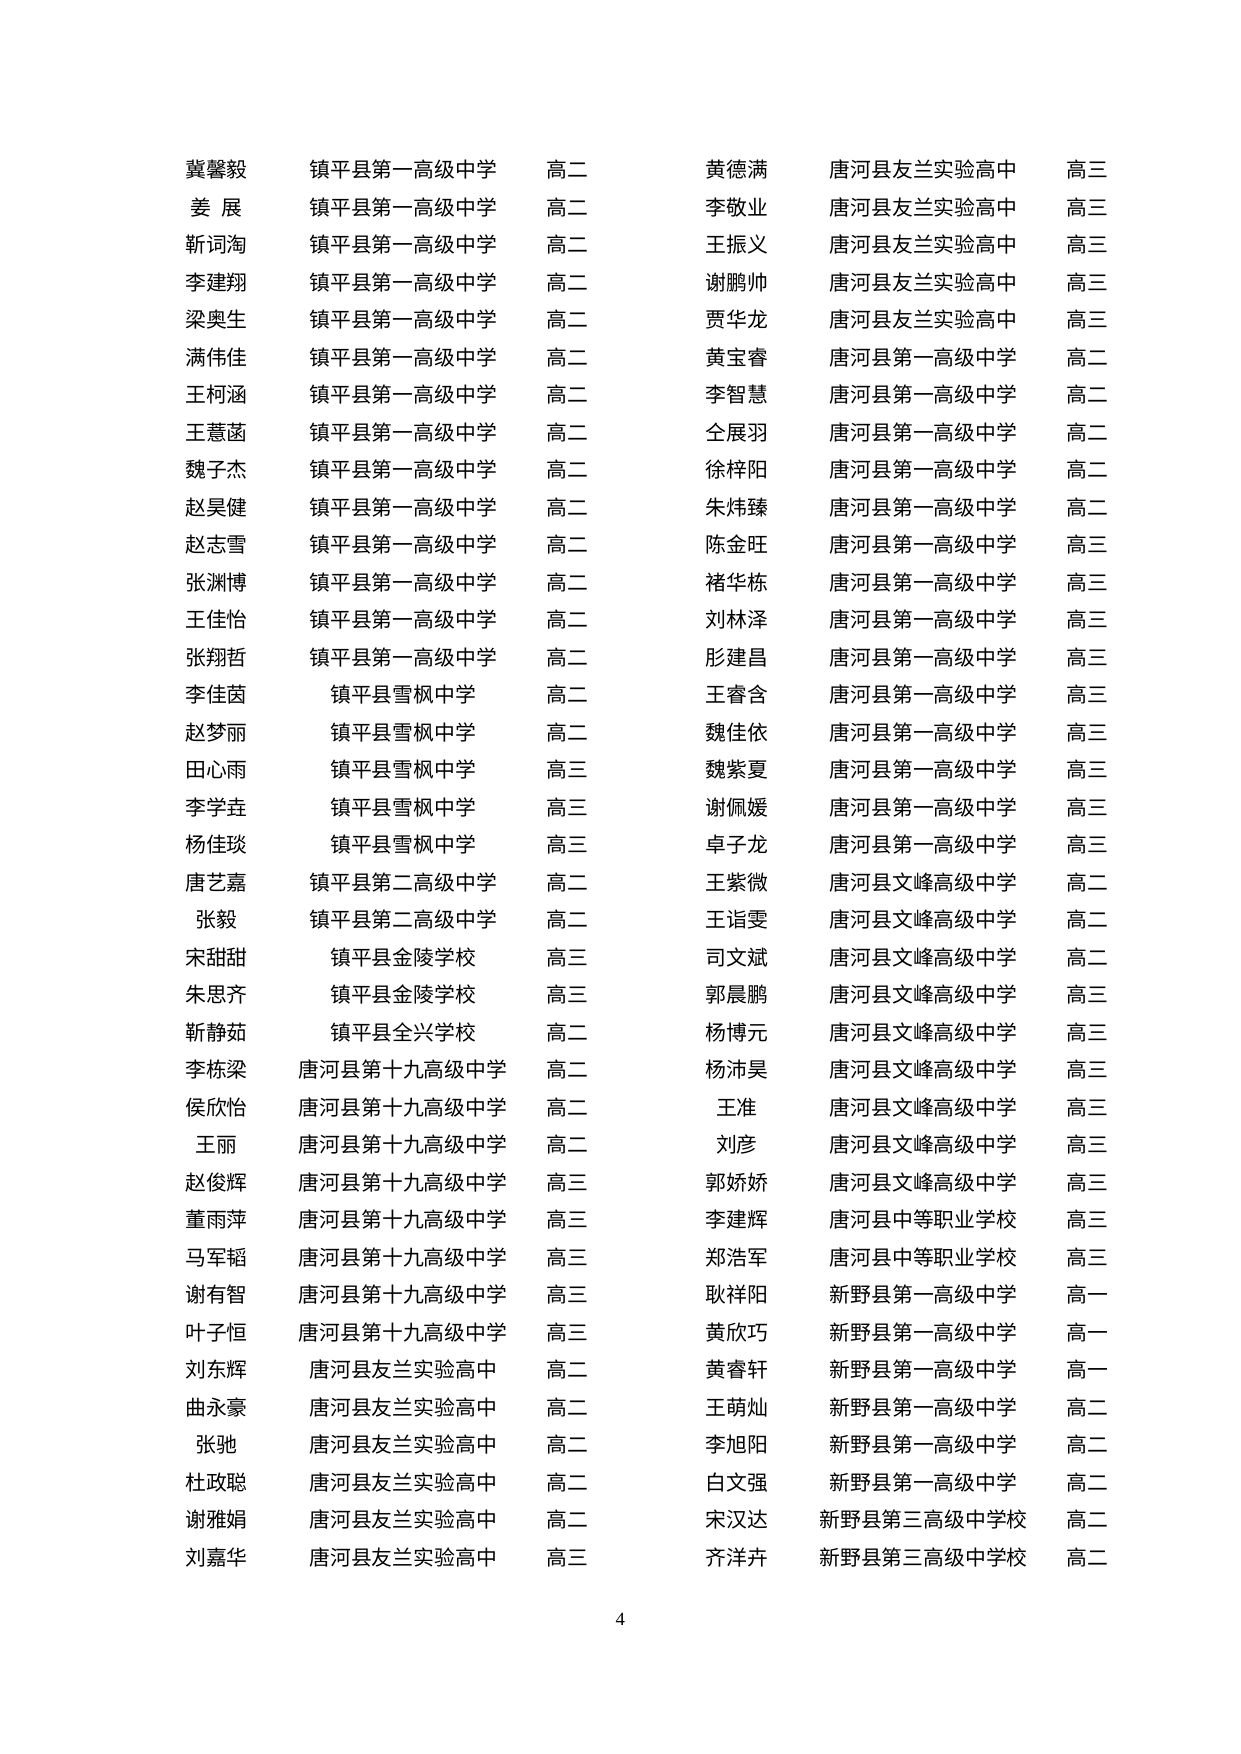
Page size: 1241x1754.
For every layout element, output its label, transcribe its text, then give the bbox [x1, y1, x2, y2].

table_cell 唐河县友兰实验高中 [795, 188, 1051, 225]
table_cell 杨博元 [678, 1013, 795, 1050]
table_cell 侯欣怡 [158, 1088, 274, 1125]
table_cell 高二 [1051, 1500, 1123, 1537]
table_cell 马军韬 [158, 1238, 274, 1275]
table_cell 魏紫夏 [678, 750, 795, 787]
table_cell 唐河县第一高级中学 [795, 525, 1051, 562]
table_cell 郑浩军 [678, 1238, 795, 1275]
table_cell 谢雅娟 [158, 1500, 274, 1537]
table_cell 杜政聪 [158, 1463, 274, 1500]
table_cell 卓子龙 [678, 825, 795, 862]
table_cell 唐河县第一高级中学 [795, 825, 1051, 862]
table_cell 唐河县文峰高级中学 [795, 1088, 1051, 1125]
table_cell 高三 [1051, 1238, 1123, 1275]
table_cell 唐河县文峰高级中学 [795, 938, 1051, 975]
table_cell 郭晨鹏 [678, 975, 795, 1012]
table_cell 唐河县中等职业学校 [795, 1238, 1051, 1275]
table_cell 肜建昌 [678, 638, 795, 675]
table_cell 新野县第三高级中学校 [795, 1538, 1051, 1575]
table_cell 高二 [531, 1088, 603, 1125]
table_cell 高三 [1051, 675, 1123, 712]
table_cell 唐河县友兰实验高中 [795, 150, 1051, 187]
table_cell 镇平县金陵学校 [275, 975, 531, 1012]
table_cell 新野县第一高级中学 [795, 1313, 1051, 1350]
table_cell 唐河县第一高级中学 [795, 675, 1051, 712]
table_cell 高三 [531, 788, 603, 825]
table_cell 唐河县文峰高级中学 [795, 975, 1051, 1012]
table_cell 唐河县友兰实验高中 [275, 1463, 531, 1500]
table_cell 高三 [1051, 1200, 1123, 1237]
table_cell 王睿含 [678, 675, 795, 712]
table_cell 高二 [531, 900, 603, 937]
table_cell 叶子恒 [158, 1313, 274, 1350]
table_cell 高二 [1051, 375, 1123, 412]
table_cell 唐河县第一高级中学 [795, 413, 1051, 450]
table_cell 谢佩媛 [678, 788, 795, 825]
table_cell 郭娇娇 [678, 1163, 795, 1200]
table_cell 高一 [1051, 1350, 1123, 1387]
table_cell 唐河县第十九高级中学 [275, 1125, 531, 1162]
table_cell 谢鹏帅 [678, 263, 795, 300]
table_cell 张毅 [158, 900, 274, 937]
table_cell 高三 [1051, 975, 1123, 1012]
table_cell 李建翔 [158, 263, 274, 300]
table_cell 高二 [531, 413, 603, 450]
table_cell 镇平县第一高级中学 [275, 300, 531, 337]
table_cell 谢有智 [158, 1275, 274, 1312]
table_cell 高三 [1051, 1050, 1123, 1087]
table_cell 高一 [1051, 1275, 1123, 1312]
table_cell 高二 [1051, 1538, 1123, 1575]
table_cell 唐艺嘉 [158, 863, 274, 900]
table_cell 杨沛昊 [678, 1050, 795, 1087]
table_cell 高二 [531, 638, 603, 675]
table_cell 王振义 [678, 225, 795, 262]
table_cell 唐河县第十九高级中学 [275, 1238, 531, 1275]
table_cell 梁奥生 [158, 300, 274, 337]
table_cell 刘嘉华 [158, 1538, 274, 1575]
table_cell 唐河县友兰实验高中 [275, 1538, 531, 1575]
table_cell 新野县第一高级中学 [795, 1463, 1051, 1500]
table_cell 唐河县文峰高级中学 [795, 1013, 1051, 1050]
table_cell 高二 [1051, 938, 1123, 975]
table_cell 镇平县第一高级中学 [275, 600, 531, 637]
table_cell 朱思齐 [158, 975, 274, 1012]
table_cell 王柯涵 [158, 375, 274, 412]
table_cell 李学垚 [158, 788, 274, 825]
table_cell 唐河县第一高级中学 [795, 750, 1051, 787]
table_cell 唐河县第一高级中学 [795, 600, 1051, 637]
table_cell 高二 [531, 338, 603, 375]
table_cell 高二 [531, 563, 603, 600]
table_cell 唐河县文峰高级中学 [795, 1050, 1051, 1087]
table_cell 镇平县第一高级中学 [275, 413, 531, 450]
table_cell 镇平县第二高级中学 [275, 863, 531, 900]
table_cell 王薏菡 [158, 413, 274, 450]
table_cell 赵梦丽 [158, 713, 274, 750]
table_cell 高三 [531, 1313, 603, 1350]
table_cell 宋汉达 [678, 1500, 795, 1537]
table_cell 唐河县文峰高级中学 [795, 900, 1051, 937]
table_cell 镇平县第一高级中学 [275, 525, 531, 562]
table_cell 高二 [531, 1125, 603, 1162]
table_cell 贾华龙 [678, 300, 795, 337]
table_cell 镇平县金陵学校 [275, 938, 531, 975]
table_cell 徐梓阳 [678, 450, 795, 487]
table_cell 唐河县文峰高级中学 [795, 863, 1051, 900]
table_cell 镇平县第一高级中学 [275, 450, 531, 487]
table_cell 高二 [1051, 338, 1123, 375]
table_cell 高二 [531, 188, 603, 225]
table_cell 王紫微 [678, 863, 795, 900]
table_cell 高三 [531, 938, 603, 975]
table_cell 镇平县雪枫中学 [275, 675, 531, 712]
table_cell 张渊博 [158, 563, 274, 600]
table_cell 高二 [1051, 1388, 1123, 1425]
table_cell 高二 [531, 1350, 603, 1387]
table_cell 唐河县友兰实验高中 [275, 1425, 531, 1462]
table_cell 镇平县第一高级中学 [275, 225, 531, 262]
table_cell 高二 [531, 263, 603, 300]
table_cell 陈金旺 [678, 525, 795, 562]
table_cell 高二 [1051, 413, 1123, 450]
table_cell 李旭阳 [678, 1425, 795, 1462]
table_cell 镇平县全兴学校 [275, 1013, 531, 1050]
table_cell 镇平县第一高级中学 [275, 338, 531, 375]
table_cell 高二 [531, 1013, 603, 1050]
table_cell 高三 [531, 1238, 603, 1275]
table_cell 赵志雪 [158, 525, 274, 562]
table_cell 高二 [531, 675, 603, 712]
table_cell 李栋梁 [158, 1050, 274, 1087]
table_cell 王诣雯 [678, 900, 795, 937]
table_cell 镇平县雪枫中学 [275, 750, 531, 787]
table_cell 唐河县第十九高级中学 [275, 1275, 531, 1312]
table_cell 唐河县中等职业学校 [795, 1200, 1051, 1237]
table_cell 刘彦 [678, 1125, 795, 1162]
table_cell 刘东辉 [158, 1350, 274, 1387]
table_cell 满伟佳 [158, 338, 274, 375]
table_cell 高二 [531, 863, 603, 900]
table_cell 唐河县友兰实验高中 [795, 225, 1051, 262]
table_cell 高三 [531, 1538, 603, 1575]
table_cell 高三 [531, 750, 603, 787]
table_cell 高三 [1051, 750, 1123, 787]
table_cell 唐河县第一高级中学 [795, 713, 1051, 750]
table_cell 唐河县第一高级中学 [795, 488, 1051, 525]
table_cell 高三 [531, 1200, 603, 1237]
table_cell 唐河县第一高级中学 [795, 638, 1051, 675]
table_cell 李敬业 [678, 188, 795, 225]
table_cell 唐河县友兰实验高中 [275, 1388, 531, 1425]
table_cell 高三 [531, 1275, 603, 1312]
table_cell 仝展羽 [678, 413, 795, 450]
table_cell 齐洋卉 [678, 1538, 795, 1575]
table_cell 张驰 [158, 1425, 274, 1462]
table_cell 新野县第一高级中学 [795, 1388, 1051, 1425]
table_cell 镇平县雪枫中学 [275, 788, 531, 825]
table_cell 朱炜臻 [678, 488, 795, 525]
table_cell 唐河县第一高级中学 [795, 563, 1051, 600]
table_cell 王佳怡 [158, 600, 274, 637]
table_cell 镇平县第一高级中学 [275, 263, 531, 300]
table_cell 姜 展 [158, 188, 274, 225]
table_cell 镇平县雪枫中学 [275, 713, 531, 750]
table_cell 高三 [531, 975, 603, 1012]
table_cell 高三 [1051, 263, 1123, 300]
table_cell 黄欣巧 [678, 1313, 795, 1350]
table_cell 唐河县第十九高级中学 [275, 1050, 531, 1087]
table_cell 镇平县第一高级中学 [275, 563, 531, 600]
table_cell 镇平县雪枫中学 [275, 825, 531, 862]
table_cell 唐河县友兰实验高中 [795, 263, 1051, 300]
table_cell 褚华栋 [678, 563, 795, 600]
table_cell 高二 [1051, 450, 1123, 487]
table_cell 魏佳依 [678, 713, 795, 750]
table_cell 高三 [531, 825, 603, 862]
table_cell 赵俊辉 [158, 1163, 274, 1200]
table_cell 高二 [1051, 900, 1123, 937]
table_cell 唐河县第十九高级中学 [275, 1163, 531, 1200]
table_cell 高二 [531, 1050, 603, 1087]
table_cell 黄睿轩 [678, 1350, 795, 1387]
table_cell 唐河县文峰高级中学 [795, 1125, 1051, 1162]
table_cell 王萌灿 [678, 1388, 795, 1425]
table_cell 高三 [1051, 1125, 1123, 1162]
table_cell 高二 [1051, 1463, 1123, 1500]
table_cell 黄德满 [678, 150, 795, 187]
table_cell 新野县第一高级中学 [795, 1350, 1051, 1387]
table_cell 魏子杰 [158, 450, 274, 487]
table_cell 高一 [1051, 1313, 1123, 1350]
table_cell 曲永豪 [158, 1388, 274, 1425]
table_cell 高二 [531, 225, 603, 262]
table_cell 高二 [531, 1388, 603, 1425]
table_cell 高二 [531, 450, 603, 487]
table_cell 黄宝睿 [678, 338, 795, 375]
table_cell 高三 [1051, 225, 1123, 262]
table_cell 李智慧 [678, 375, 795, 412]
table_cell 唐河县友兰实验高中 [275, 1350, 531, 1387]
table_cell 高三 [531, 1163, 603, 1200]
table_cell 董雨萍 [158, 1200, 274, 1237]
table_cell 高三 [1051, 563, 1123, 600]
table_cell 高二 [531, 1463, 603, 1500]
table_cell 镇平县第二高级中学 [275, 900, 531, 937]
table_cell 唐河县第十九高级中学 [275, 1200, 531, 1237]
table_cell 高二 [1051, 488, 1123, 525]
table_cell 高三 [1051, 150, 1123, 187]
table_cell 高二 [531, 600, 603, 637]
table_cell 新野县第一高级中学 [795, 1425, 1051, 1462]
table_cell 刘林泽 [678, 600, 795, 637]
table_cell 冀馨毅 [158, 150, 274, 187]
table_cell 司文斌 [678, 938, 795, 975]
table_cell 高二 [1051, 1425, 1123, 1462]
table_cell 高二 [1051, 863, 1123, 900]
table_cell 新野县第一高级中学 [795, 1275, 1051, 1312]
table_cell 高三 [1051, 600, 1123, 637]
table_cell 高二 [531, 488, 603, 525]
table_cell 王丽 [158, 1125, 274, 1162]
table_cell 李建辉 [678, 1200, 795, 1237]
table_cell 张翔哲 [158, 638, 274, 675]
table_cell 唐河县第十九高级中学 [275, 1088, 531, 1125]
table_cell 镇平县第一高级中学 [275, 638, 531, 675]
table_cell 王准 [678, 1088, 795, 1125]
table_cell 镇平县第一高级中学 [275, 150, 531, 187]
table_cell 高三 [1051, 788, 1123, 825]
table_cell 白文强 [678, 1463, 795, 1500]
table_cell 镇平县第一高级中学 [275, 375, 531, 412]
table_cell 唐河县第十九高级中学 [275, 1313, 531, 1350]
table_cell 唐河县第一高级中学 [795, 375, 1051, 412]
table_cell 宋甜甜 [158, 938, 274, 975]
table_cell 唐河县第一高级中学 [795, 338, 1051, 375]
table_cell 镇平县第一高级中学 [275, 488, 531, 525]
table_cell 高二 [531, 300, 603, 337]
table_cell 唐河县第一高级中学 [795, 450, 1051, 487]
table_cell 高二 [531, 375, 603, 412]
table_cell 高二 [531, 713, 603, 750]
table_cell 高三 [1051, 1163, 1123, 1200]
table_cell 高三 [1051, 525, 1123, 562]
table_cell 高三 [1051, 300, 1123, 337]
table_cell 高三 [1051, 825, 1123, 862]
table_cell 唐河县友兰实验高中 [275, 1500, 531, 1537]
table_cell 靳词淘 [158, 225, 274, 262]
table_cell 高三 [1051, 638, 1123, 675]
table_cell 唐河县友兰实验高中 [795, 300, 1051, 337]
table_cell 镇平县第一高级中学 [275, 188, 531, 225]
table_cell 高二 [531, 150, 603, 187]
table_cell 耿祥阳 [678, 1275, 795, 1312]
table_cell 高二 [531, 1500, 603, 1537]
table_cell 李佳茵 [158, 675, 274, 712]
table_cell 高三 [1051, 1088, 1123, 1125]
table_cell 杨佳琰 [158, 825, 274, 862]
table_cell 高三 [1051, 1013, 1123, 1050]
table_cell 高二 [531, 525, 603, 562]
table_cell 唐河县文峰高级中学 [795, 1163, 1051, 1200]
table_cell 唐河县第一高级中学 [795, 788, 1051, 825]
table_cell 新野县第三高级中学校 [795, 1500, 1051, 1537]
table_cell 赵昊健 [158, 488, 274, 525]
table_cell 靳静茹 [158, 1013, 274, 1050]
table_cell 高三 [1051, 188, 1123, 225]
table_cell 高三 [1051, 713, 1123, 750]
table_cell 田心雨 [158, 750, 274, 787]
table_cell 高二 [531, 1425, 603, 1462]
